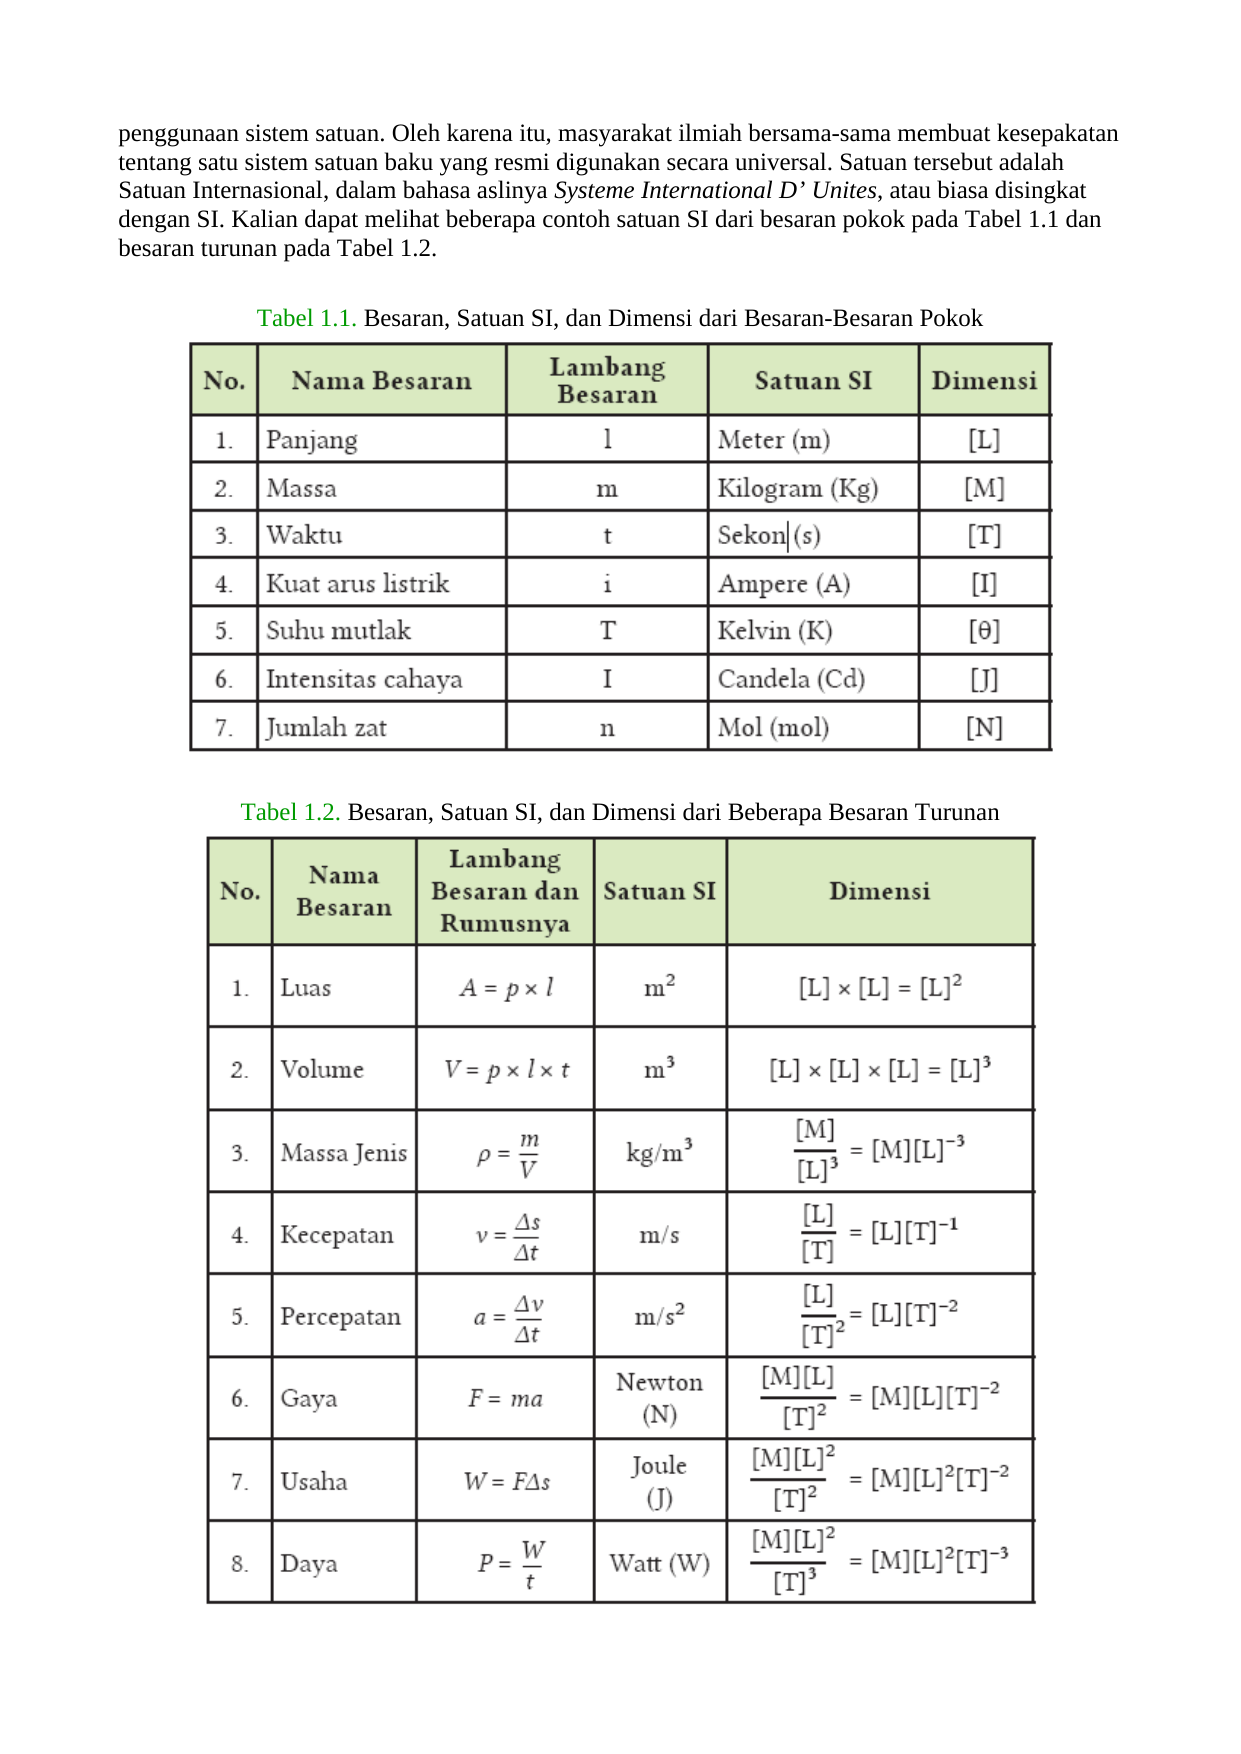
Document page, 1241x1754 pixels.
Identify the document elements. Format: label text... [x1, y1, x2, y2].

text Tabel 1.1. Besaran, Satuan SI, dan Dimensi dari Besaran-Besaran Pokok [118, 303, 1122, 332]
picture [201, 831, 1039, 1607]
picture [185, 338, 1056, 756]
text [118, 118, 1122, 262]
text Tabel 1.2. Besaran, Satuan SI, dan Dimensi dari Beberapa Besaran Turunan [118, 797, 1122, 825]
